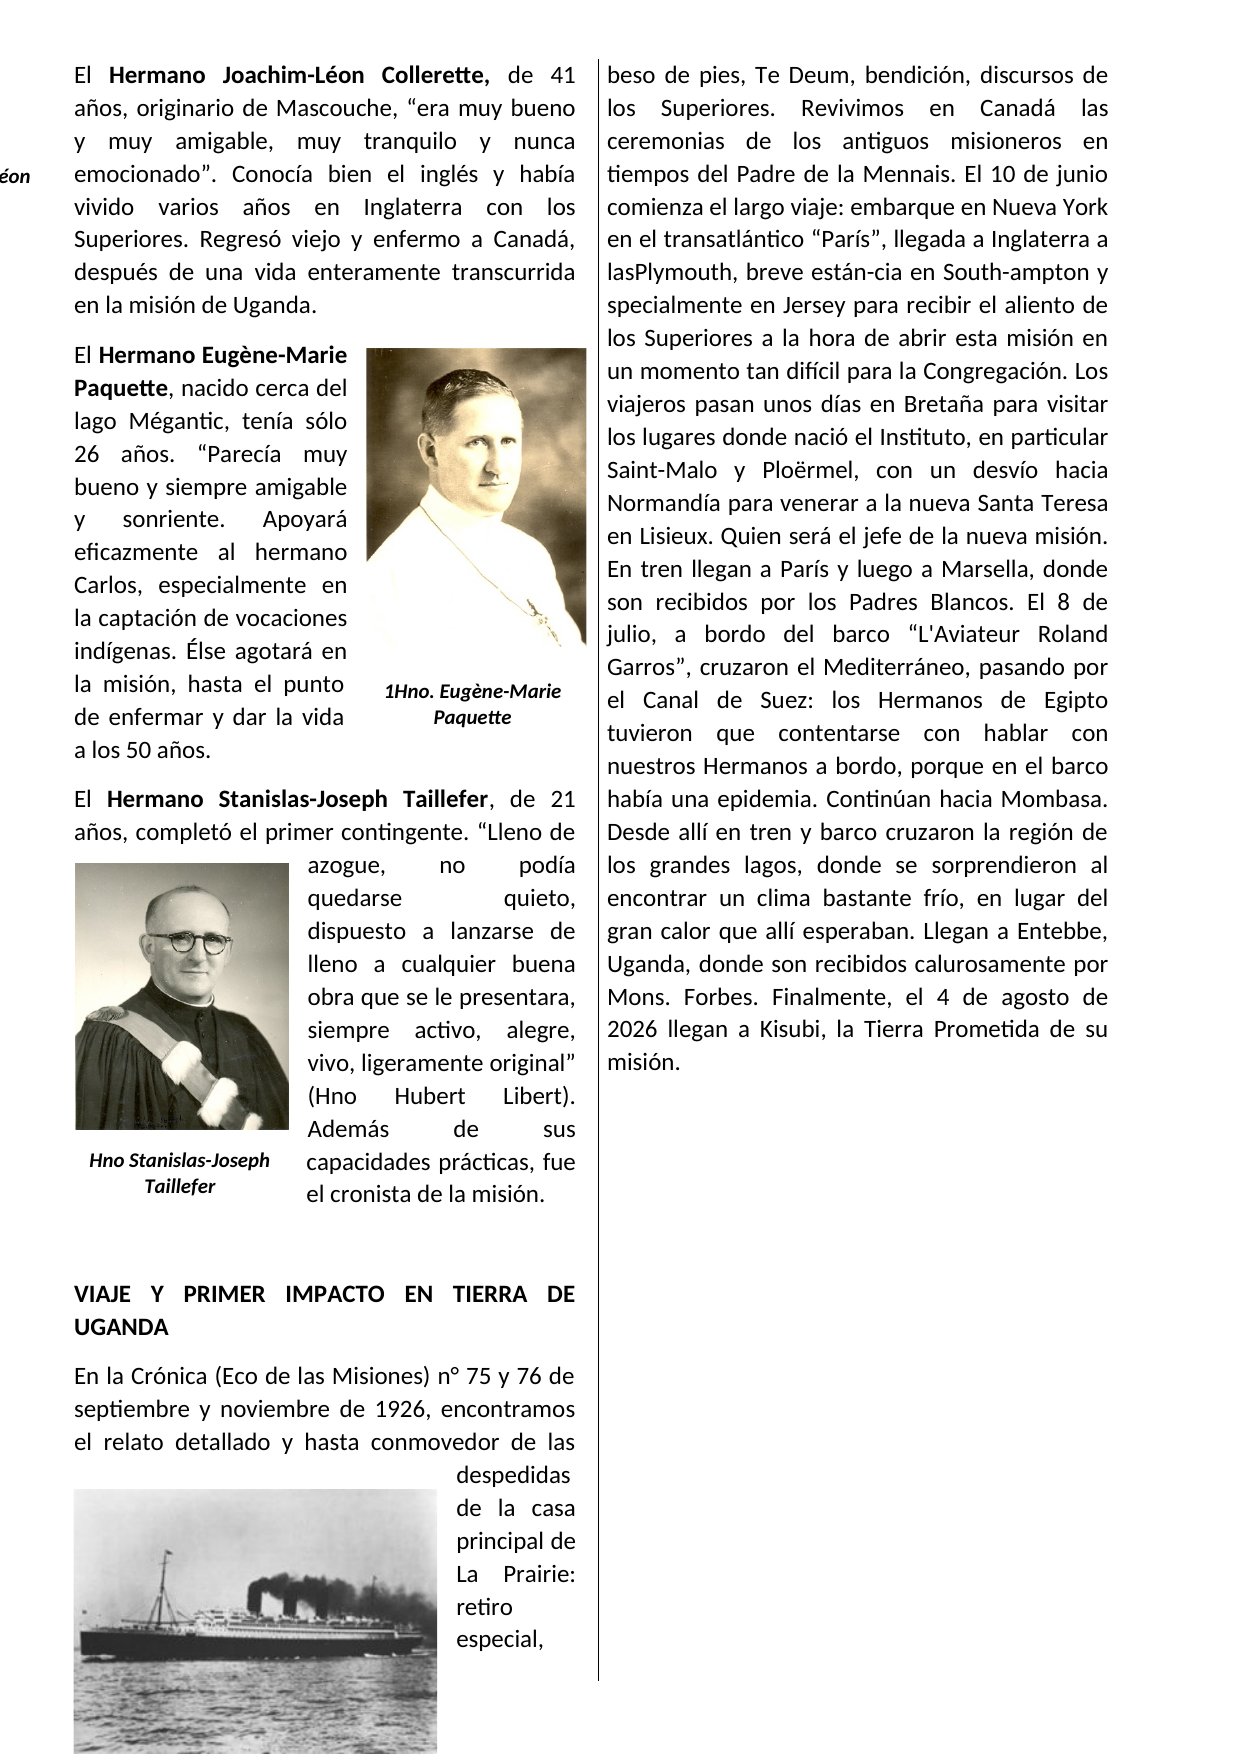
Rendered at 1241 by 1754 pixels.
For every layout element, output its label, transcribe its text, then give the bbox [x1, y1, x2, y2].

text En la Crónica (Eco de las Misiones) n° 75 y 76 de septiembre y noviembre de 1926, encontramos el relato detallado y hasta conmovedor de las despedidas de la casa principal de La Prairie: retiro especial, beso de pies, Te Deum, bendición, discursos de los Superiores. Revivimos en Canadá las ceremonias de los antiguos misioneros en tiempos del Padre de la Mennais. El 10 de junio comienza el largo viaje: embarque en Nueva York en el transatlántico “París”, llegada a Inglaterra a lasPlymouth, breve están-cia en South-ampton y specialmente en Jersey para recibir el aliento de los Superiores a la hora de abrir esta misión en un momento tan difícil para la Congregación. Los viajeros pasan unos días en Bretaña para visitar los lugares donde nació el Instituto, en particular Saint-Malo y Ploërmel, con un desvío hacia Normandía para venerar a la nueva Santa Teresa en Lisieux. Quien será el jefe de la nueva misión. En tren llegan a París y luego a Marsella, donde son recibidos por los Padres Blancos. El 8 de julio, a bordo del barco “L'Aviateur Roland Garros”, cruzaron el Mediterráneo, pasando por el Canal de Suez: los Hermanos de Egipto tuvieron que contentarse con hablar con nuestros Hermanos a bordo, porque en el barco había una epidemia. Continúan hacia Mombasa. Desde allí en tren y barco cruzaron la región de los grandes lagos, donde se sorprendieron al encontrar un clima bastante frío, en lugar del gran calor que allí esperaban. Llegan a Entebbe, Uganda, donde son recibidos calurosamente por Mons. Forbes. Finalmente, el 4 de agosto de 2026 llegan a Kisubi, la Tierra Prometida de su misión. [74, 1360, 576, 1654]
picture [366, 348, 587, 647]
text VIAJE Y PRIMER IMPACTO EN TIERRA DE UGANDA [74, 1278, 576, 1341]
text El Hermano Joachim-Léon Collerette, de 41 años, originario de Mascouche, “era muy bueno y muy amigable, muy tranquilo y nunca emocionado”. Conocía bien el inglés y había vivido varios años en Inglaterra con los Superiores. Regresó viejo y enfermo a Canadá, después de una vida enteramente transcurrida en la misión de Uganda. [74, 59, 576, 320]
picture [75, 863, 289, 1130]
picture [73, 1489, 438, 1754]
text En la Crónica (Eco de las Misiones) n° 75 y 76 de septiembre y noviembre de 1926, encontramos el relato detallado y hasta conmovedor de las despedidas de la casa principal de La Prairie: retiro especial, beso de pies, Te Deum, bendición, discursos de los Superiores. Revivimos en Canadá las ceremonias de los antiguos misioneros en tiempos del Padre de la Mennais. El 10 de junio comienza el largo viaje: embarque en Nueva York en el transatlántico “París”, llegada a Inglaterra a lasPlymouth, breve están-cia en South-ampton y specialmente en Jersey para recibir el aliento de los Superiores a la hora de abrir esta misión en un momento tan difícil para la Congregación. Los viajeros pasan unos días en Bretaña para visitar los lugares donde nació el Instituto, en particular Saint-Malo y Ploërmel, con un desvío hacia Normandía para venerar a la nueva Santa Teresa en Lisieux. Quien será el jefe de la nueva misión. En tren llegan a París y luego a Marsella, donde son recibidos por los Padres Blancos. El 8 de julio, a bordo del barco “L'Aviateur Roland Garros”, cruzaron el Mediterráneo, pasando por el Canal de Suez: los Hermanos de Egipto tuvieron que contentarse con hablar con nuestros Hermanos a bordo, porque en el barco había una epidemia. Continúan hacia Mombasa. Desde allí en tren y barco cruzaron la región de los grandes lagos, donde se sorprendieron al encontrar un clima bastante frío, en lugar del gran calor que allí esperaban. Llegan a Entebbe, Uganda, donde son recibidos calurosamente por Mons. Forbes. Finalmente, el 4 de agosto de 2026 llegan a Kisubi, la Tierra Prometida de su misión. [607, 59, 1109, 1077]
